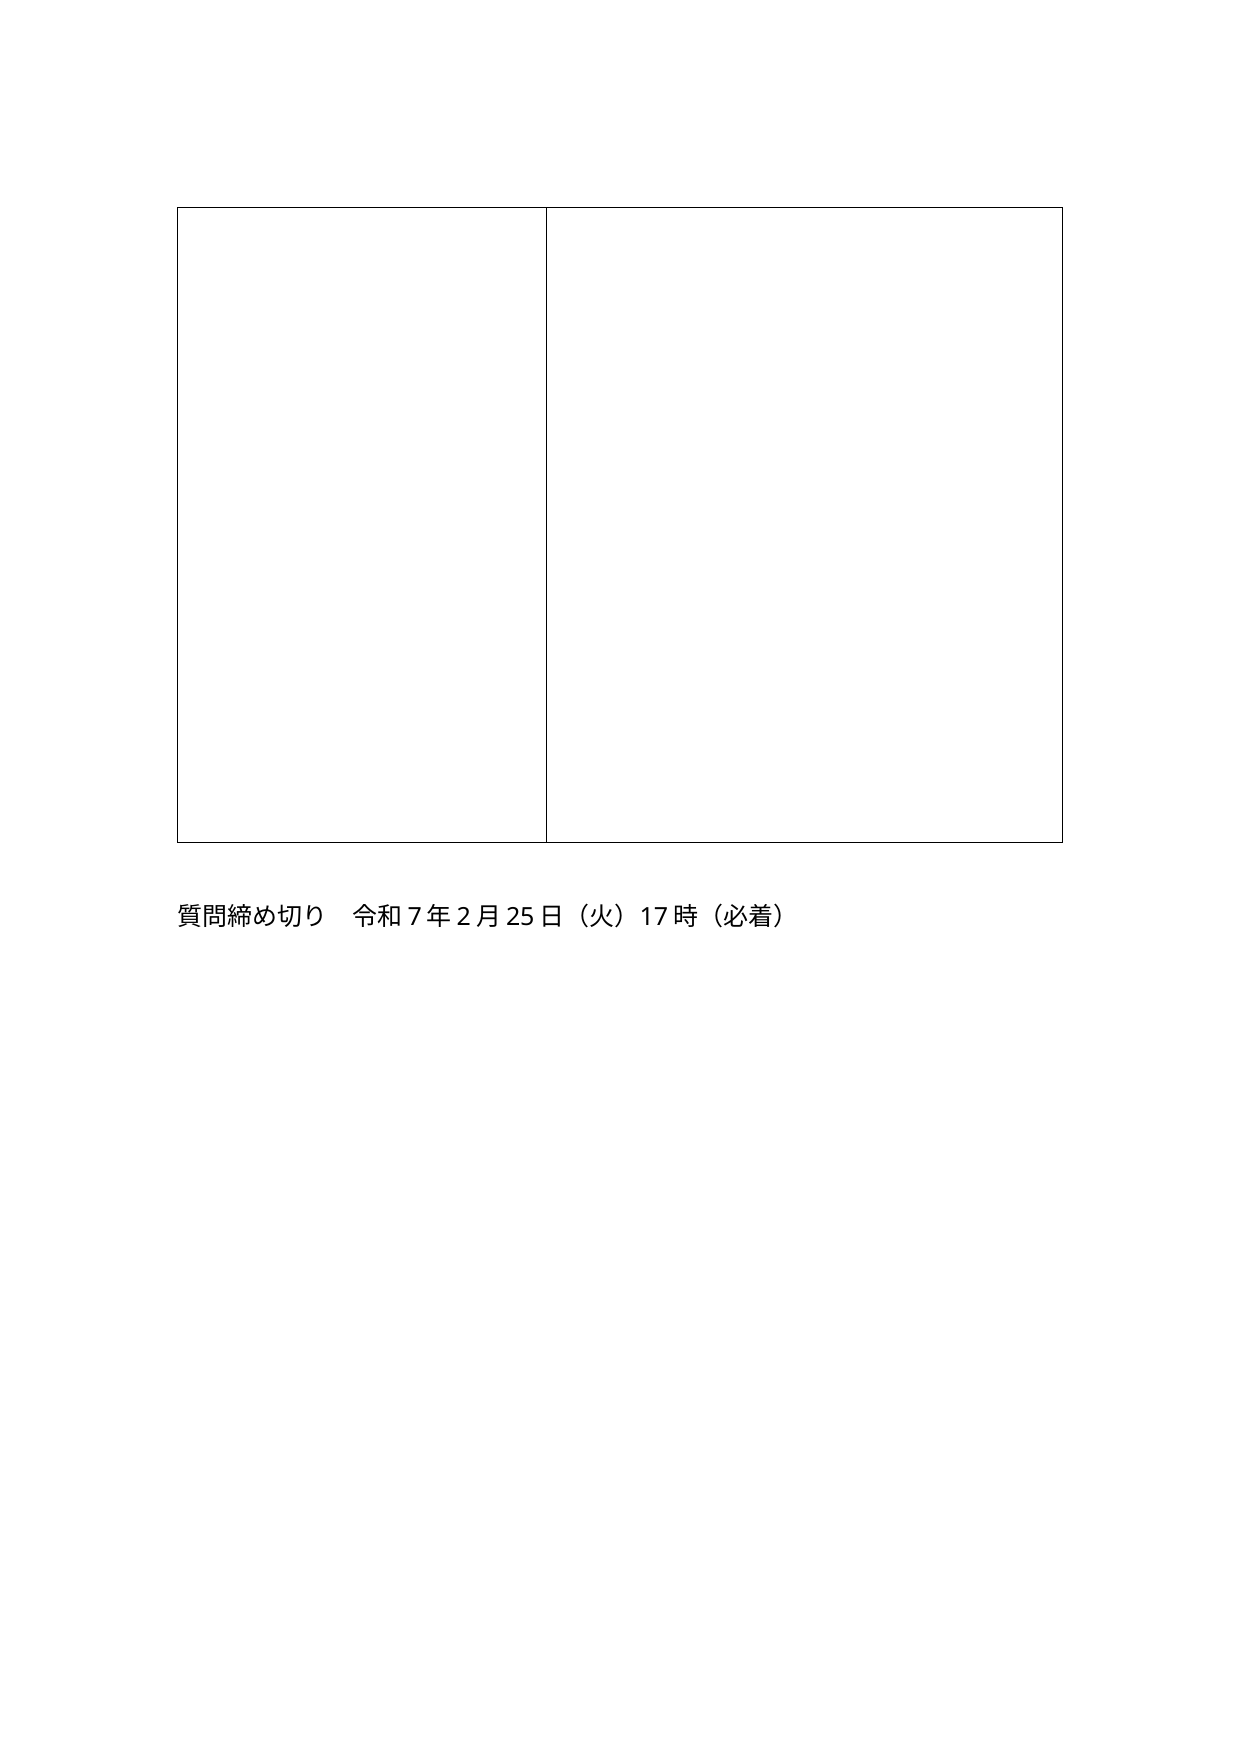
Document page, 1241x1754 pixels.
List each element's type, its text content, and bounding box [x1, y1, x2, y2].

table_cell [178, 208, 546, 842]
text 質問締め切り 令和7年2月25日（火）17時（必着） [177, 879, 1063, 951]
table_cell [547, 208, 1062, 842]
